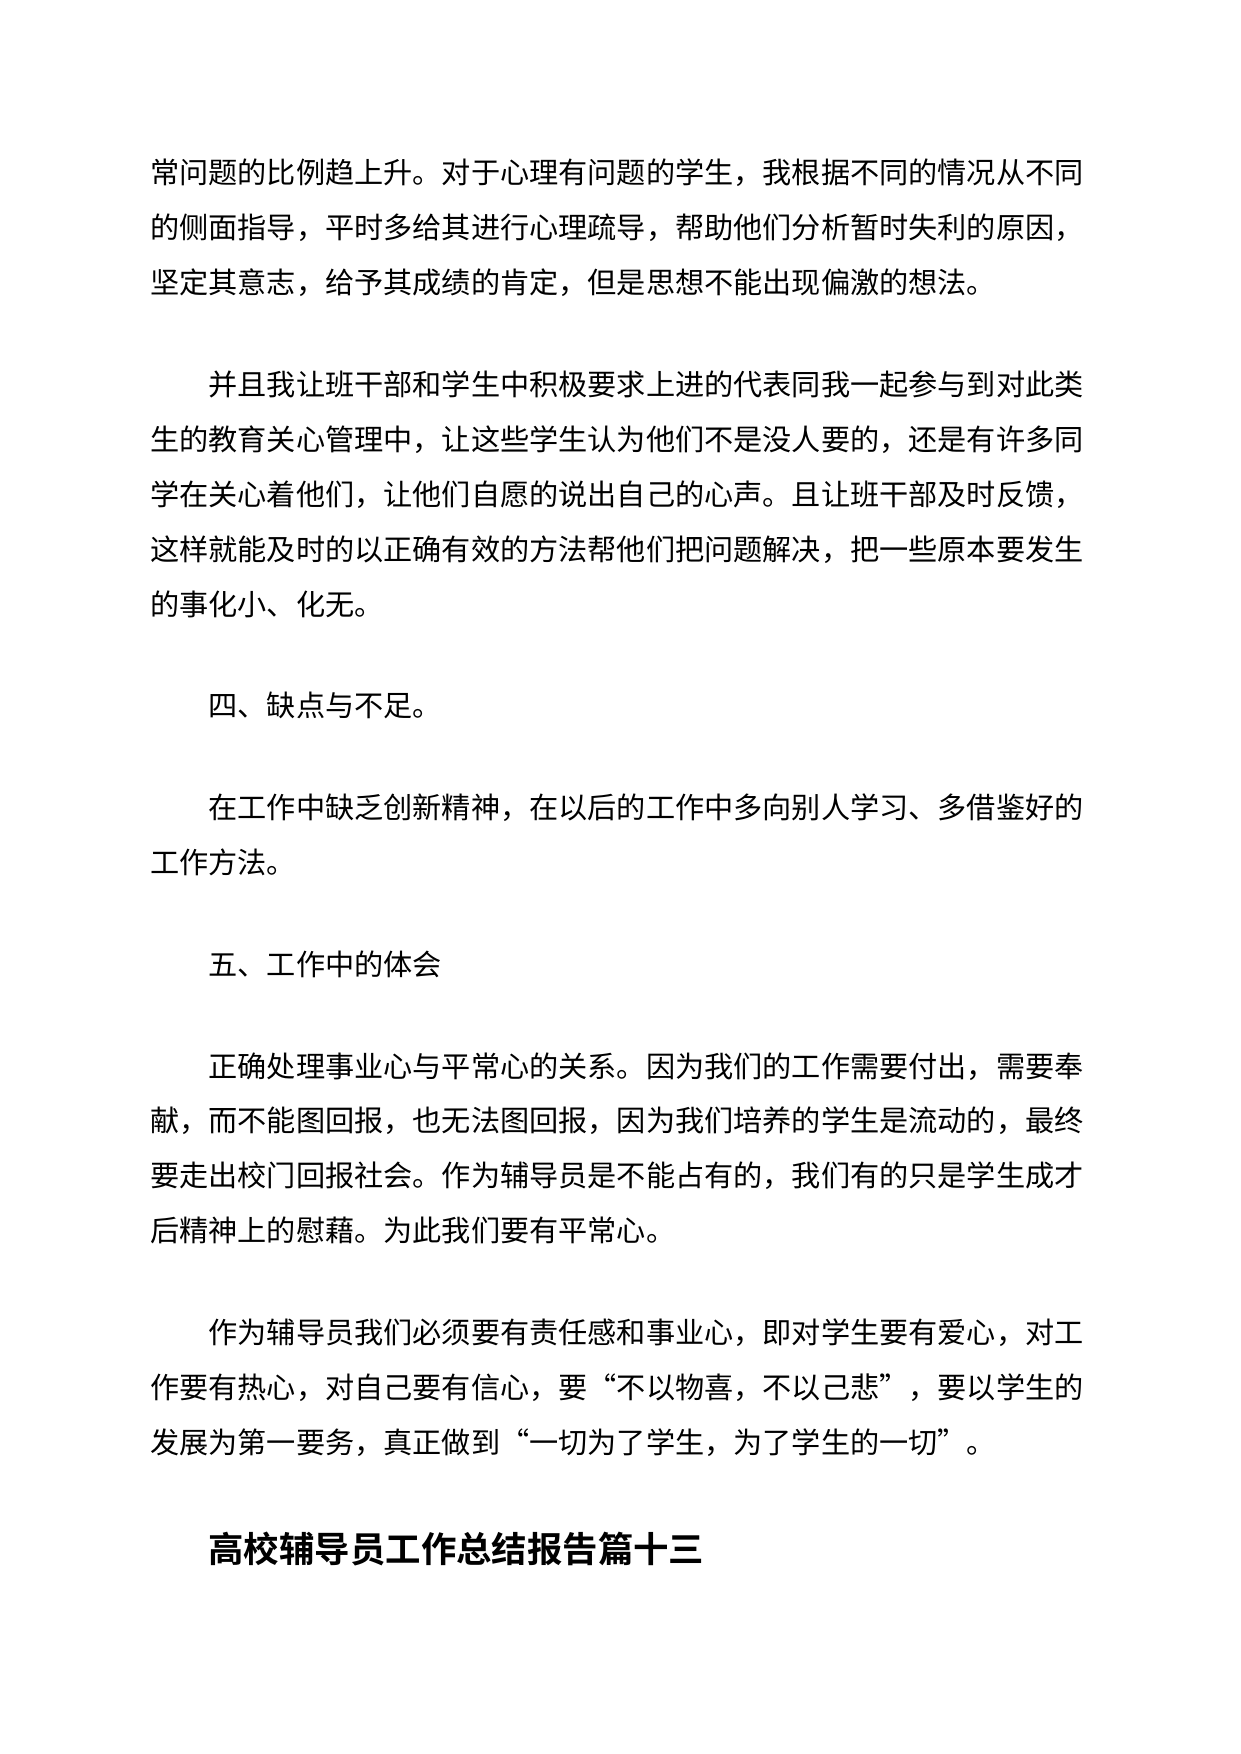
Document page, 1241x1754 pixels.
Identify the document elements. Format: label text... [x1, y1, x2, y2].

text 在工作中缺乏创新精神，在以后的工作中多向别人学习、多借鉴好的工作方法。 [150, 785, 1090, 882]
text 作为辅导员我们必须要有责任感和事业心，即对学生要有爱心，对工作要有热心，对自己要有信心，要“不以物喜，不以己悲”，要以学生的发展为第一要务，真正做到“一切为了学生，为了学生的一切”。 [150, 1309, 1090, 1462]
text 四、缺点与不足。 [150, 683, 1090, 725]
text 并且我让班干部和学生中积极要求上进的代表同我一起参与到对此类生的教育关心管理中，让这些学生认为他们不是没人要的，还是有许多同学在关心着他们，让他们自愿的说出自己的心声。且让班干部及时反馈，这样就能及时的以正确有效的方法帮他们把问题解决，把一些原本要发生的事化小、化无。 [150, 362, 1090, 623]
text 五、工作中的体会 [150, 941, 1090, 984]
text 正确处理事业心与平常心的关系。因为我们的工作需要付出，需要奉献，而不能图回报，也无法图回报，因为我们培养的学生是流动的，最终要走出校门回报社会。作为辅导员是不能占有的，我们有的只是学生成才后精神上的慰藉。为此我们要有平常心。 [150, 1043, 1090, 1250]
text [150, 150, 1090, 302]
text 高校辅导员工作总结报告篇十三 [150, 1521, 1090, 1572]
